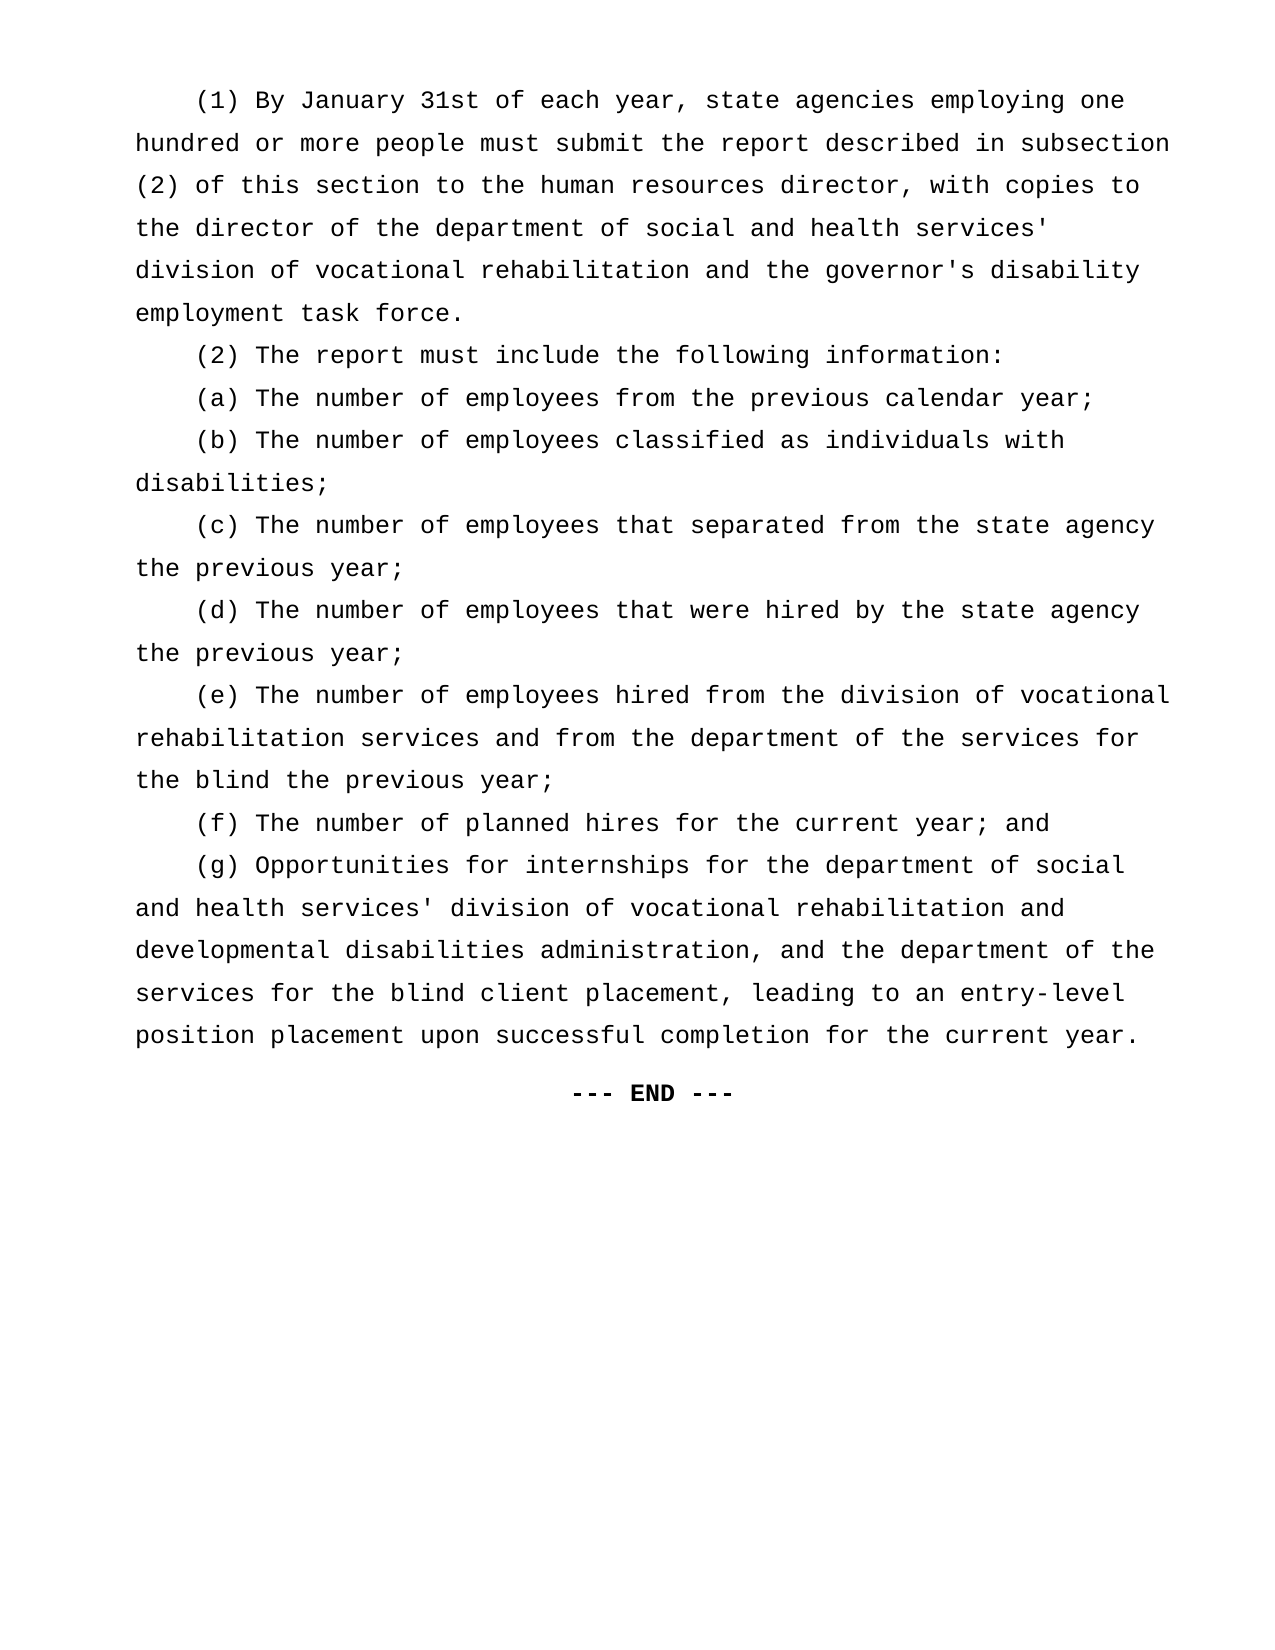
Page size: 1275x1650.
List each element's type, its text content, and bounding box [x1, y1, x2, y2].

text (g) Opportunities for internships for the department of social and health services' division of vocational rehabilitation and developmental disabilities administration, and the department of the services for the blind client placement, leading to an entry-level position placement upon successful completion for the current year. [135, 840, 1170, 1052]
text (1) By January 31st of each year, state agencies employing one hundred or more people must submit the report described in subsection (2) of this section to the human resources director, with copies to the director of the department of social and health services' division of vocational rehabilitation and the governor's disability employment task force. [135, 75, 1170, 330]
text (f) The number of planned hires for the current year; and [135, 797, 1170, 840]
text (b) The number of employees classified as individuals with disabilities; [135, 415, 1170, 500]
text --- END --- [135, 1081, 1170, 1109]
text (d) The number of employees that were hired by the state agency the previous year; [135, 585, 1170, 670]
text (e) The number of employees hired from the division of vocational rehabilitation services and from the department of the services for the blind the previous year; [135, 670, 1170, 797]
text (2) The report must include the following information: [135, 330, 1170, 372]
text (a) The number of employees from the previous calendar year; [135, 372, 1170, 415]
text (c) The number of employees that separated from the state agency the previous year; [135, 500, 1170, 585]
